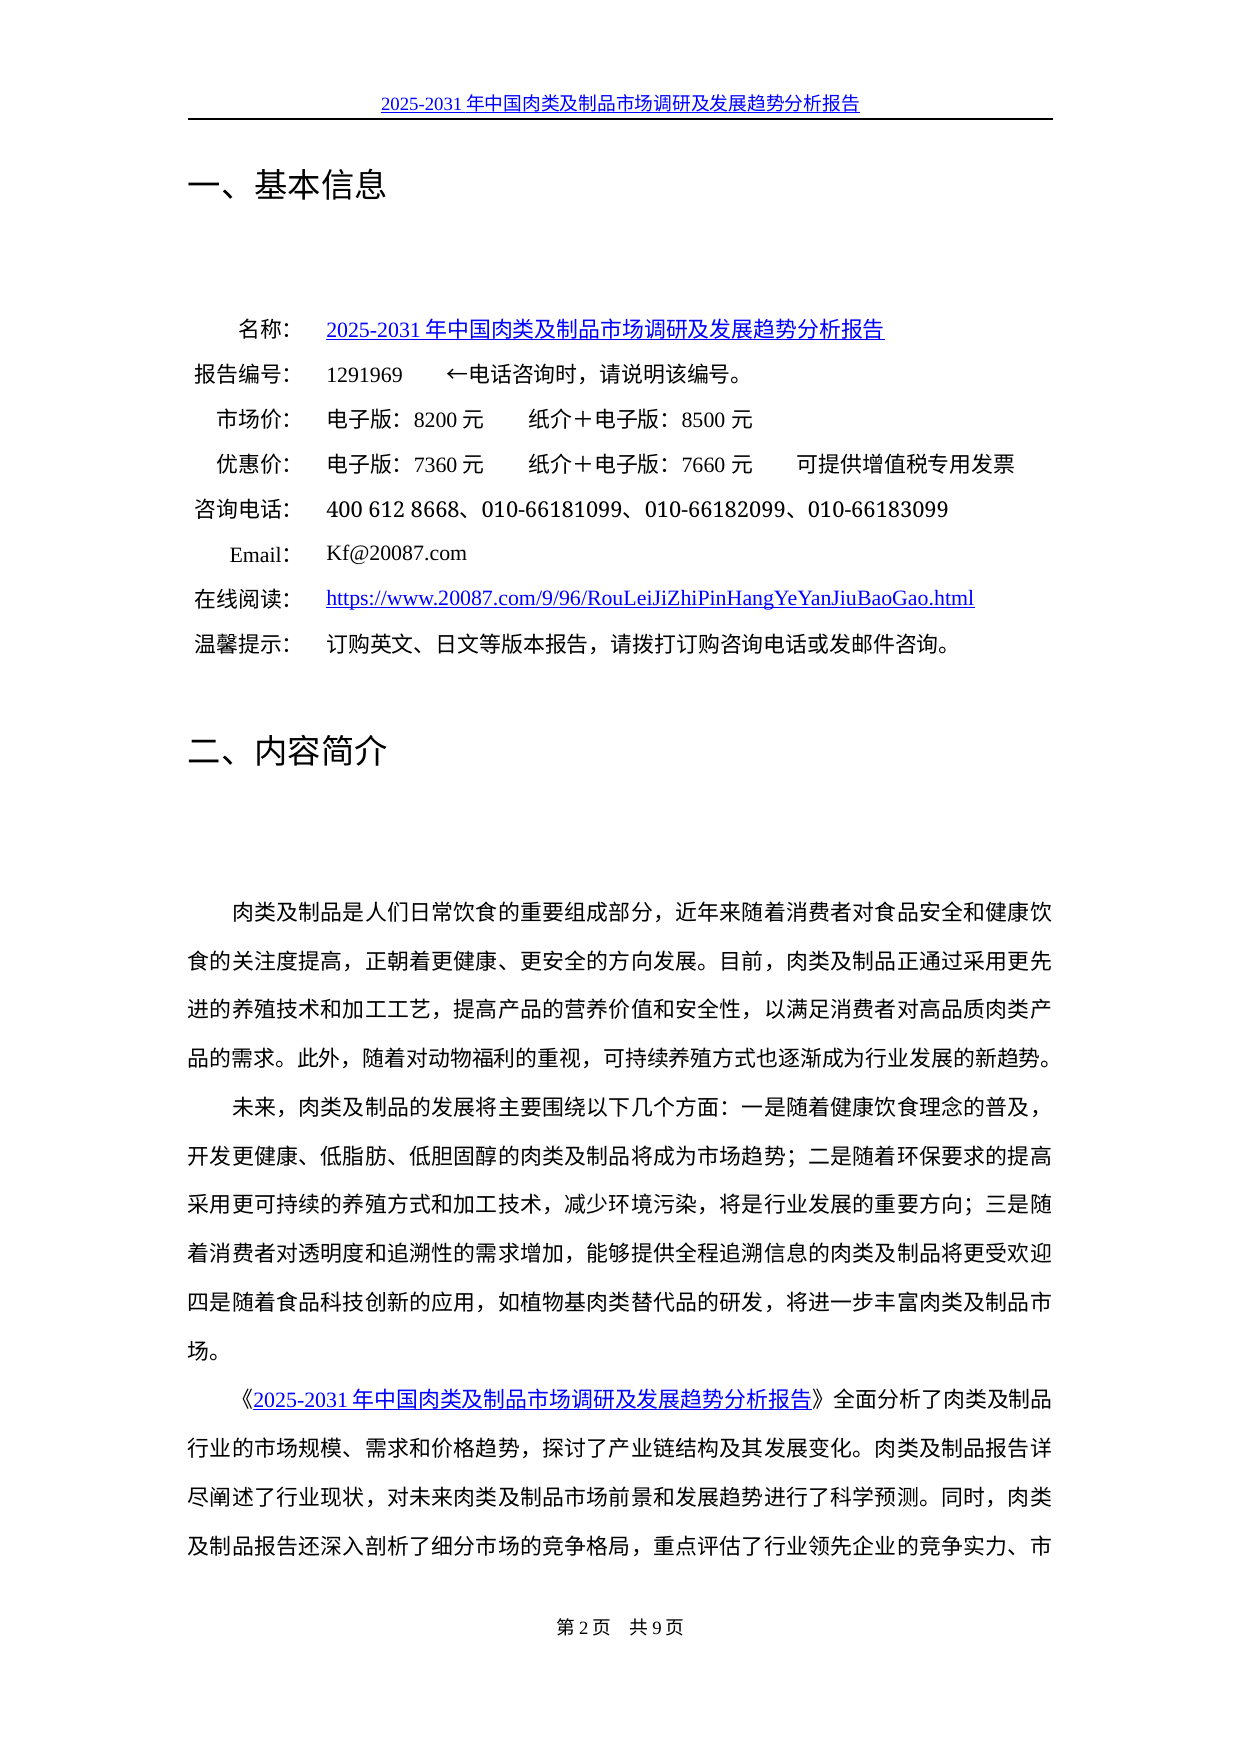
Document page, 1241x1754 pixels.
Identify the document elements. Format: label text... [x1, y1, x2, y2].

table_cell 1291969 ←电话咨询时，请说明该编号。 [315, 357, 1073, 402]
title 一、基本信息 [187, 150, 1053, 215]
table_cell 订购英文、日文等版本报告，请拨打订购咨询电话或发邮件咨询。 [315, 627, 1073, 672]
table_cell 在线阅读： [167, 582, 315, 627]
table_cell 报告编号： [167, 357, 315, 402]
table_cell 市场价： [167, 402, 315, 447]
table_header 2025-2031年中国肉类及制品市场调研及发展趋势分析报告 [315, 312, 1073, 357]
title 二、内容简介 [187, 717, 1053, 782]
table_cell 400 612 8668、010-66181099、010-66182099、010-66183099 [315, 492, 1073, 537]
table_cell 电子版：8200 元 纸介＋电子版：8500 元 [315, 402, 1073, 447]
table_cell 咨询电话： [167, 492, 315, 537]
table_cell 温馨提示： [167, 627, 315, 672]
table_cell 优惠价： [167, 447, 315, 492]
table_cell [315, 582, 1073, 627]
table_cell Kf@20087.com [315, 537, 1073, 582]
table_cell Email： [167, 537, 315, 582]
table_header 名称： [167, 312, 315, 357]
table_cell 电子版：7360 元 纸介＋电子版：7660 元 可提供增值税专用发票 [315, 447, 1073, 492]
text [187, 894, 1053, 1561]
